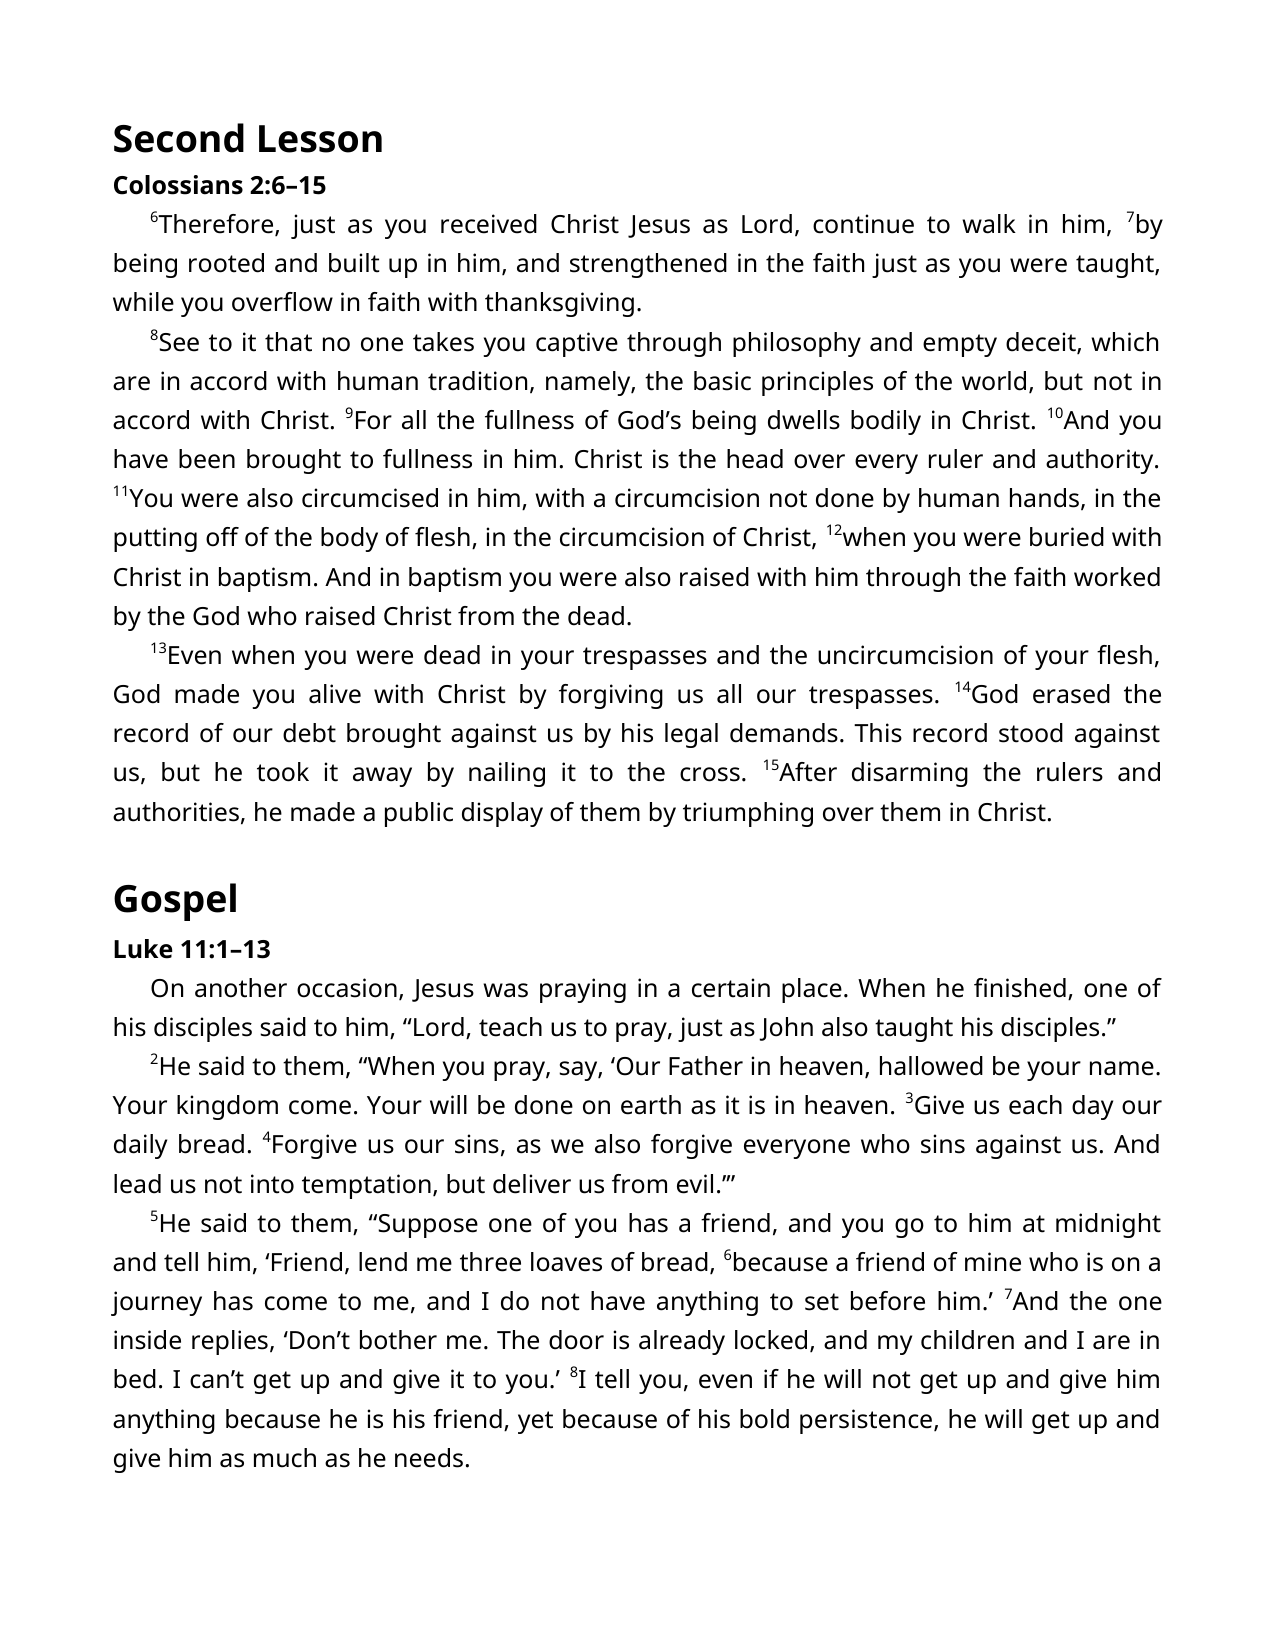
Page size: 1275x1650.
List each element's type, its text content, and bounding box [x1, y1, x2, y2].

text Gospel [112, 873, 1162, 924]
text Luke 11:1–13 [112, 931, 1162, 965]
text 2He said to them, “When you pray, say, ‘Our Father in heaven, hallowed be your name. Your kingdom come. Your will be done on earth as it is in heaven. 3Give us each day our daily bread. 4Forgive us our sins, as we also forgive everyone who sins against us. And lead us not into temptation, but deliver us from evil.’” [112, 1049, 1162, 1200]
text Second Lesson [112, 112, 1162, 163]
text 13Even when you were dead in your trespasses and the uncircumcision of your flesh, God made you alive with Christ by forgiving us all our trespasses. 14God erased the record of our debt brought against us by his legal demands. This record stood against us, but he took it away by nailing it to the cross. 15After disarming the rulers and authorities, he made a public display of them by triumphing over them in Christ. [112, 638, 1162, 828]
text On another occasion, Jesus was praying in a certain place. When he finished, one of his disciples said to him, “Lord, teach us to pray, just as John also taught his disciples.” [112, 970, 1162, 1044]
text Colossians 2:6–15 [112, 168, 1162, 202]
text 6Therefore, just as you received Christ Jesus as Lord, continue to walk in him, 7by being rooted and built up in him, and strengthened in the faith just as you were taught, while you overflow in faith with thanksgiving. [112, 207, 1162, 319]
text 5He said to them, “Suppose one of you has a friend, and you go to him at midnight and tell him, ‘Friend, lend me three loaves of bread, 6because a friend of mine who is on a journey has come to me, and I do not have anything to set before him.’ 7And the one inside replies, ‘Don’t bother me. The door is already locked, and my children and I are in bed. I can’t get up and give it to you.’ 8I tell you, even if he will not get up and give him anything because he is his friend, yet because of his bold persistence, he will get up and give him as much as he needs. [112, 1205, 1162, 1474]
text 8See to it that no one takes you captive through philosophy and empty deceit, which are in accord with human tradition, namely, the basic principles of the world, but not in accord with Christ. 9For all the fullness of God’s being dwells bodily in Christ. 10And you have been brought to fullness in him. Christ is the head over every ruler and authority. 11You were also circumcised in him, with a circumcision not done by human hands, in the putting off of the body of flesh, in the circumcision of Christ, 12when you were buried with Christ in baptism. And in baptism you were also raised with him through the faith worked by the God who raised Christ from the dead. [112, 324, 1162, 632]
